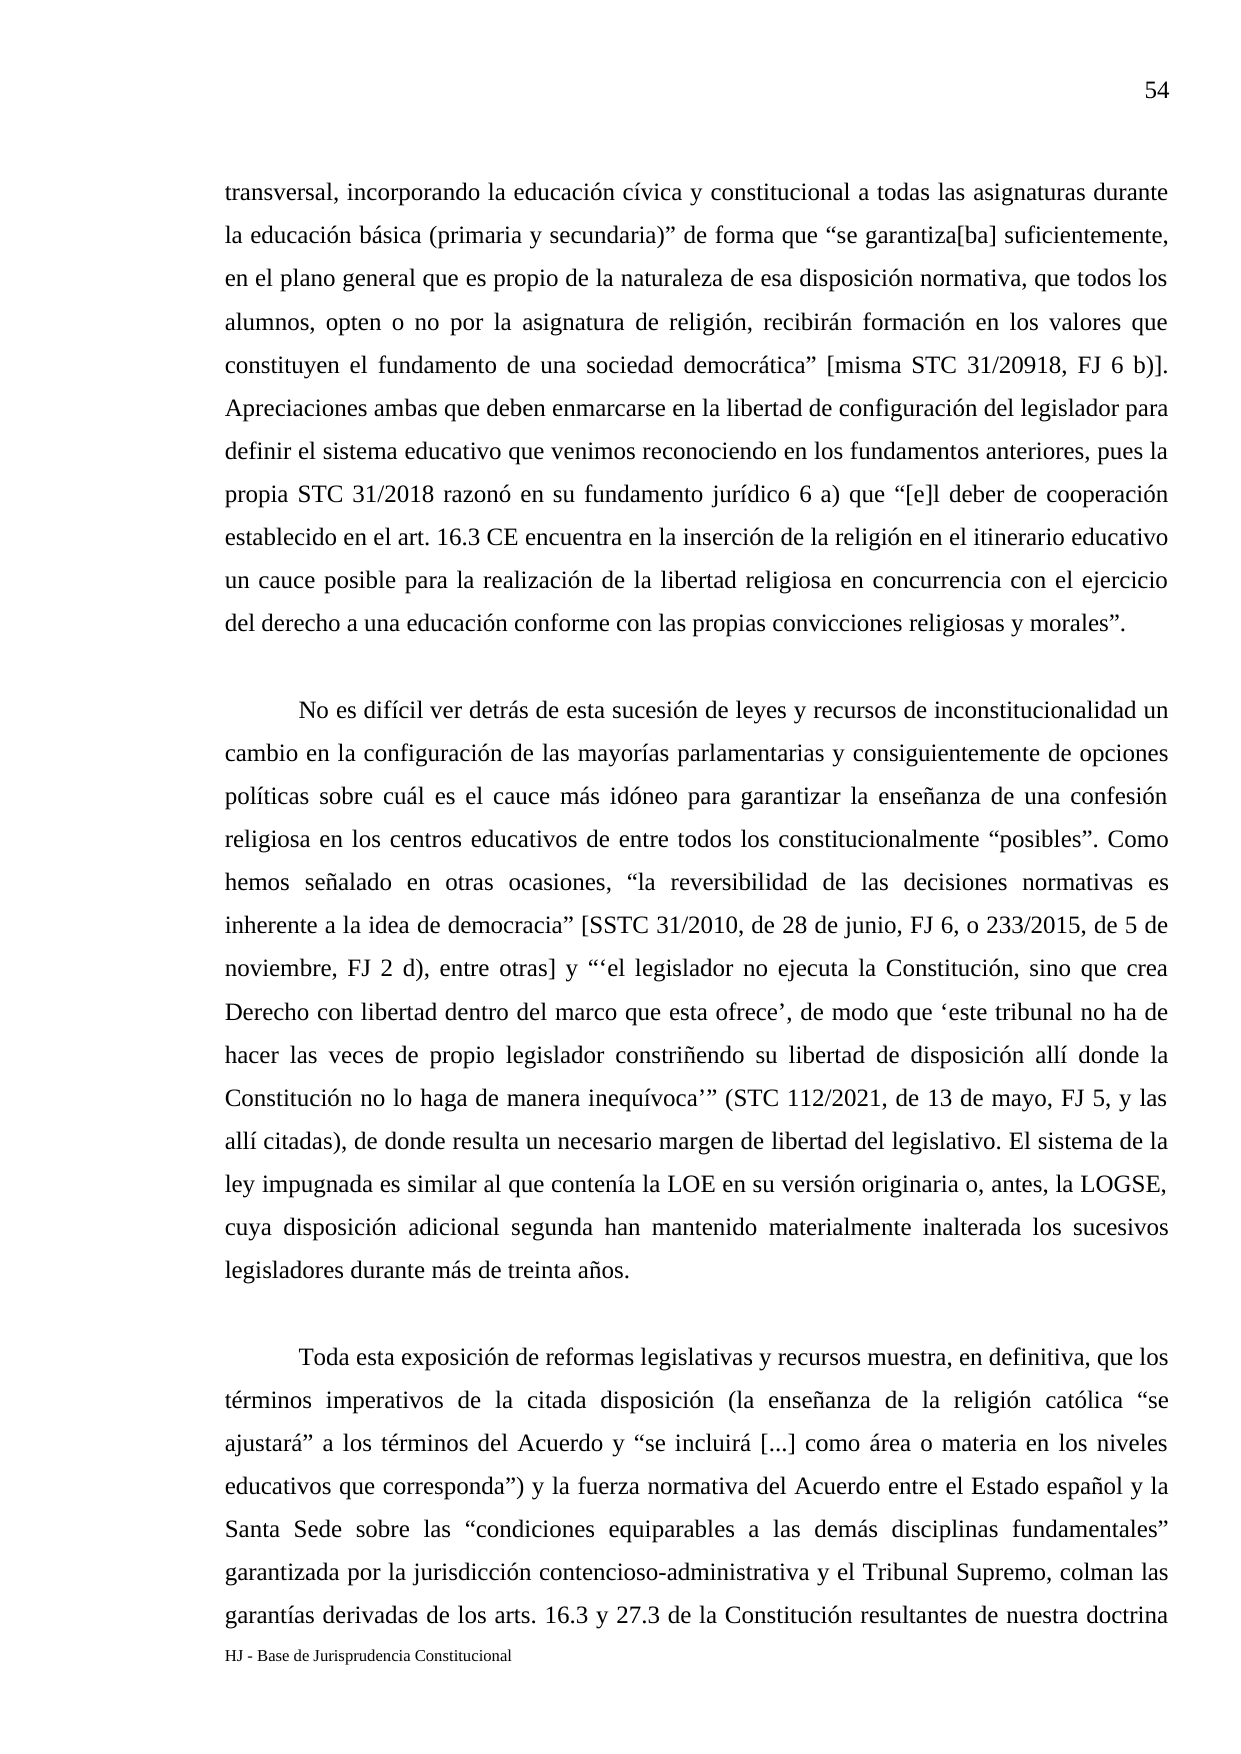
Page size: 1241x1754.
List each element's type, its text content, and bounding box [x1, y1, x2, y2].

text No es difícil ver detrás de esta sucesión de leyes y recursos de inconstitucionalidad un cambio en la configuración de las mayorías parlamentarias y consiguientemente de opciones políticas sobre cuál es el cauce más idóneo para garantizar la enseñanza de una confesión religiosa en los centros educativos de entre todos los constitucionalmente “posibles”. Como hemos señalado en otras ocasiones, “la reversibilidad de las decisiones normativas es inherente a la idea de democracia” [SSTC 31/2010, de 28 de junio, FJ 6, o 233/2015, de 5 de noviembre, FJ 2 d), entre otras] y “‘el legislador no ejecuta la Constitución, sino que crea Derecho con libertad dentro del marco que esta ofrece’, de modo que ‘este tribunal no ha de hacer las veces de propio legislador constriñendo su libertad de disposición allí donde la Constitución no lo haga de manera inequívoca’” (STC 112/2021, de 13 de mayo, FJ 5, y las allí citadas), de donde resulta un necesario margen de libertad del legislativo. El sistema de la ley impugnada es similar al que contenía la LOE en su versión originaria o, antes, la LOGSE, cuya disposición adicional segunda han mantenido materialmente inalterada los sucesivos legisladores durante más de treinta años. [224, 695, 1169, 1284]
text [224, 1342, 1169, 1629]
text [224, 177, 1169, 637]
